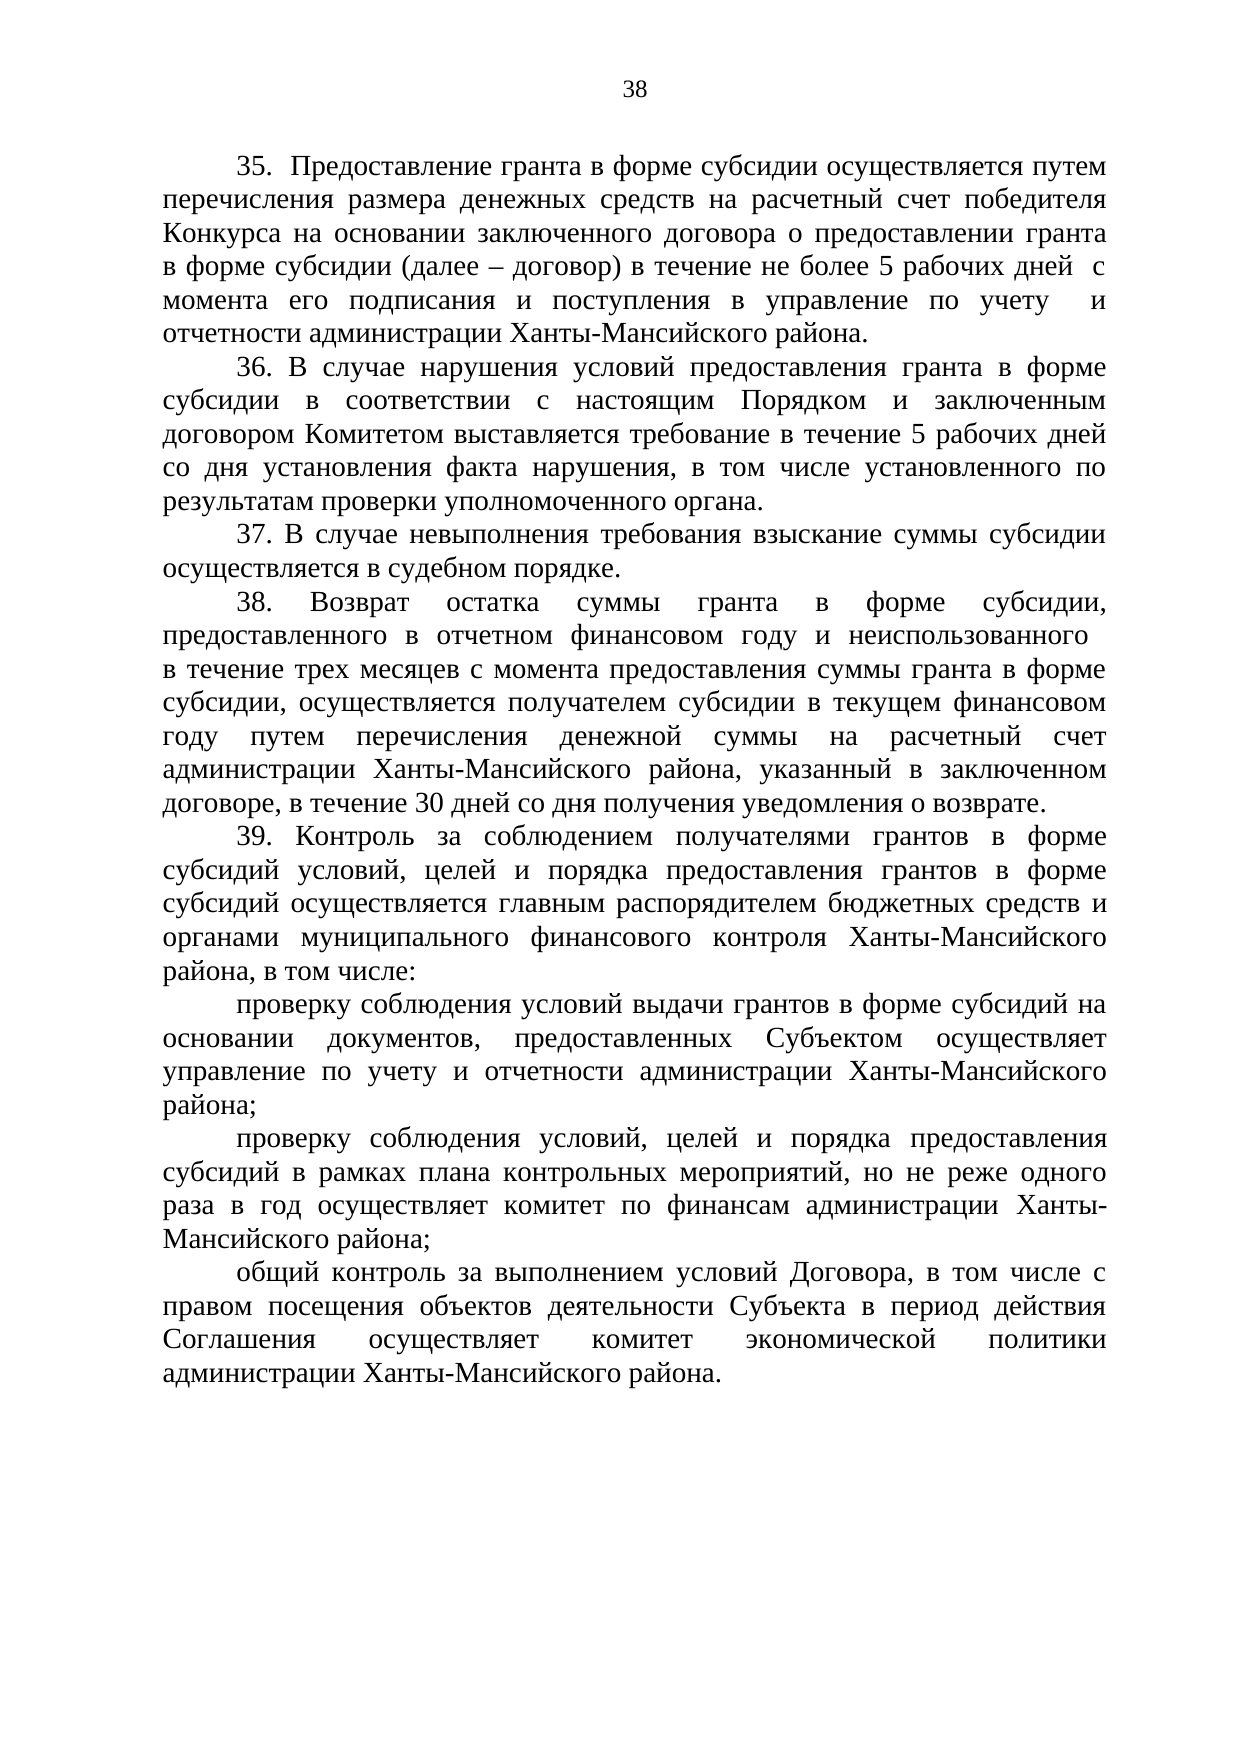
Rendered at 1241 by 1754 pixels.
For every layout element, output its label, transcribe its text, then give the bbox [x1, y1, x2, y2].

text 36. В случае нарушения условий предоставления гранта в форме субсидии в соответствии с настоящим Порядком и заключенным договором Комитетом выставляется требование в течение 5 рабочих дней со дня установления факта нарушения, в том числе установленного по результатам проверки уполномоченного органа. [162, 349, 1107, 517]
text 35. Предоставление гранта в форме субсидии осуществляется путем перечисления размера денежных средств на расчетный счет победителя Конкурса на основании заключенного договора о предоставлении гранта в форме субсидии (далее – договор) в течение не более 5 рабочих дней с момента его подписания и поступления в управление по учету и отчетности администрации Ханты-Мансийского района. [162, 148, 1107, 349]
text 38. Возврат остатка суммы гранта в форме субсидии, предоставленного в отчетном финансовом году и неиспользованного в течение трех месяцев с момента предоставления суммы гранта в форме субсидии, осуществляется получателем субсидии в текущем финансовом году путем перечисления денежной суммы на расчетный счет администрации Ханты-Мансийского района, указанный в заключенном договоре, в течение 30 дней со дня получения уведомления о возврате. [162, 584, 1107, 818]
text 37. В случае невыполнения требования взыскание суммы субсидии осуществляется в судебном порядке. [162, 517, 1107, 584]
text проверку соблюдения условий выдачи грантов в форме субсидий на основании документов, предоставленных Субъектом осуществляет управление по учету и отчетности администрации Ханты-Мансийского района; [162, 986, 1107, 1120]
text 39. Контроль за соблюдением получателями грантов в форме субсидий условий, целей и порядка предоставления грантов в форме субсидий осуществляется главным распорядителем бюджетных средств и органами муниципального финансового контроля Ханты-Мансийского района, в том числе: [162, 818, 1107, 986]
text проверку соблюдения условий, целей и порядка предоставления субсидий в рамках плана контрольных мероприятий, но не реже одного раза в год осуществляет комитет по финансам администрации Ханты-Мансийского района; [162, 1120, 1107, 1254]
text общий контроль за выполнением условий Договора, в том числе с правом посещения объектов деятельности Субъекта в период действия Соглашения осуществляет комитет экономической политики администрации Ханты-Мансийского района. [162, 1254, 1107, 1389]
